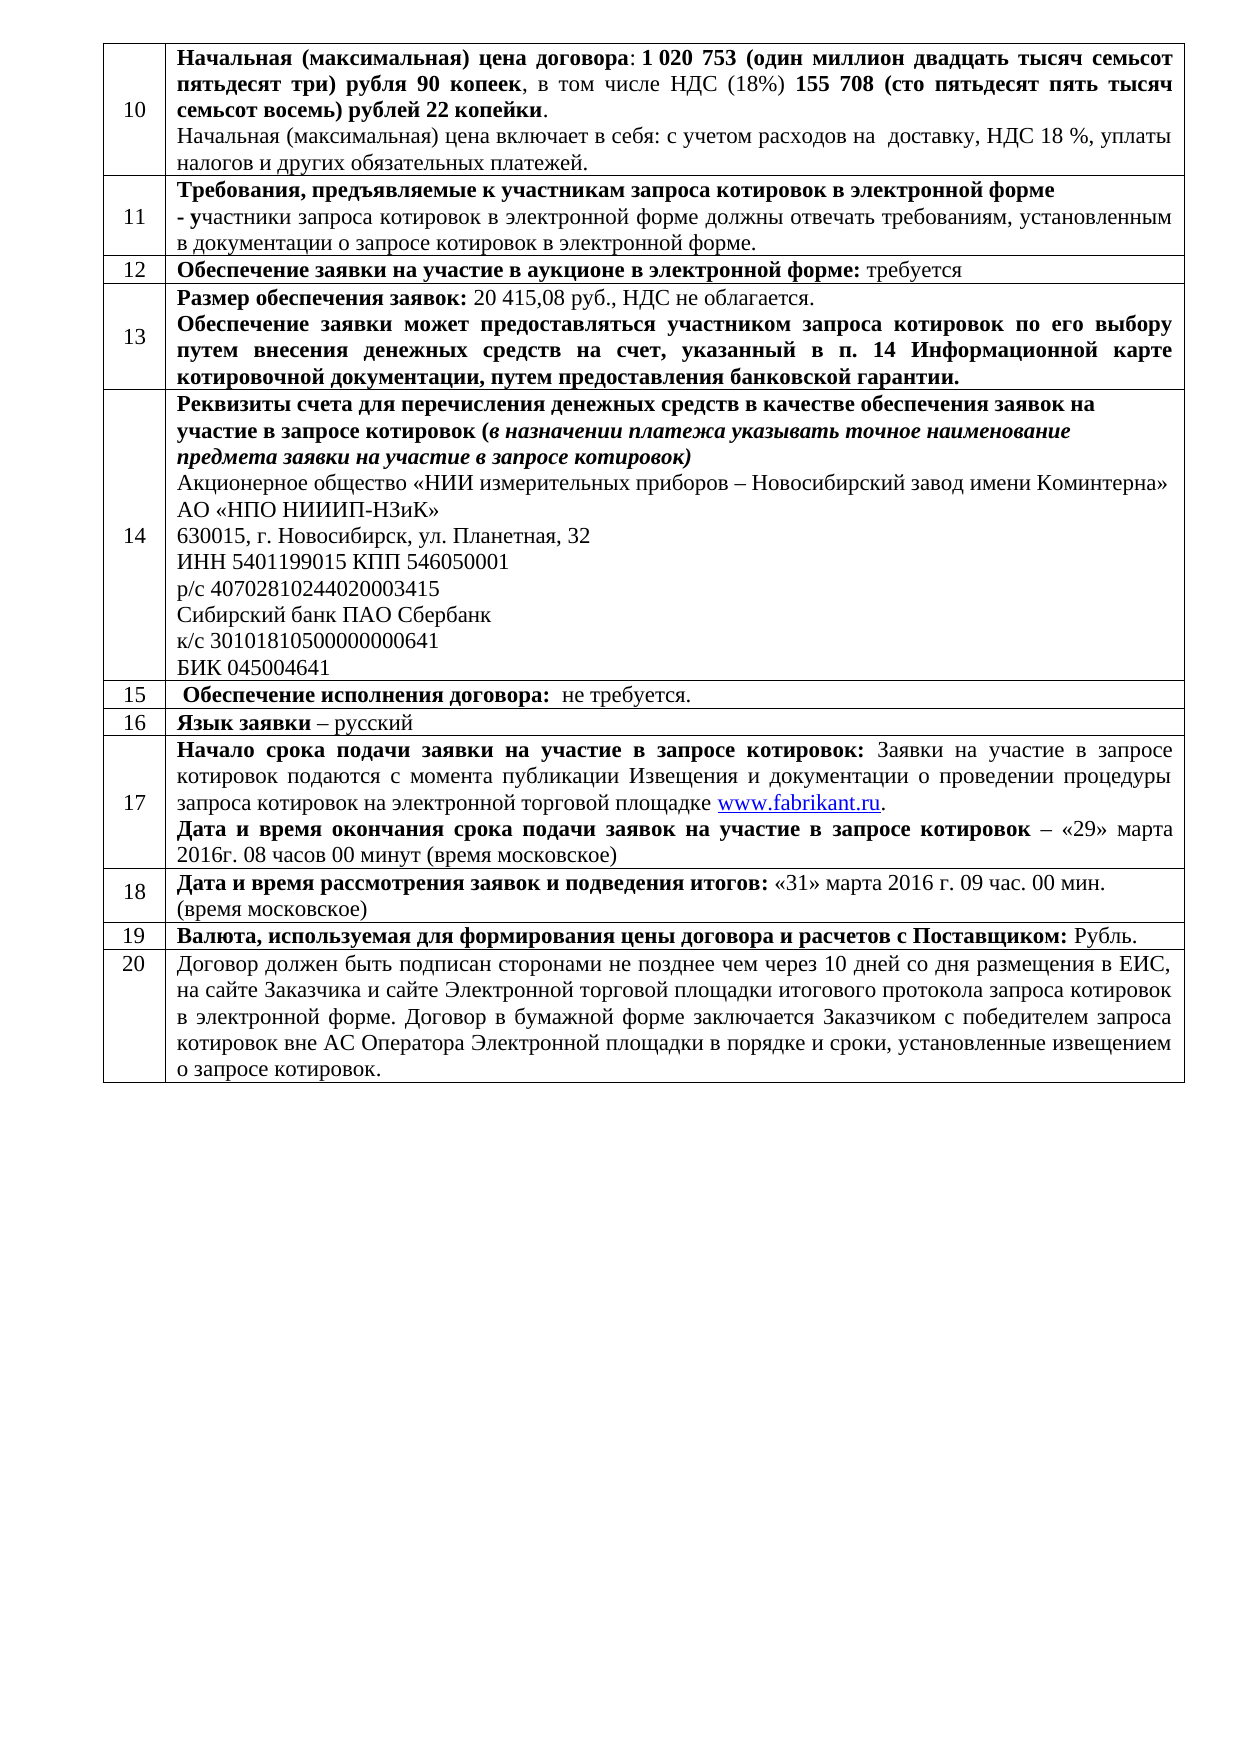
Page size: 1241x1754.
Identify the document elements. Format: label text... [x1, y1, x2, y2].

table_cell 11 [104, 176, 165, 255]
table_cell 15 [104, 681, 165, 708]
table_cell 13 [104, 284, 165, 389]
table_cell Язык заявки – русский [166, 709, 1184, 735]
table_cell Реквизиты счета для перечисления денежных средств в качестве обеспечения заявок на участие в запросе котировок (в назначении платежа указывать точное наименование предмета заявки на участие в запросе котировок) Акционерное общество «НИИ измерительных приборов – Новосибирский завод имени Коминтерна» АО «НПО НИИИП-НЗиК» 630015, г. Новосибирск, ул. Планетная, 32 ИНН 5401199015 КПП 546050001 р/с 40702810244020003415 Сибирский банк ПАО Сбербанк к/с 30101810500000000641 БИК 045004641 [166, 390, 1184, 680]
table_cell Валюта, используемая для формирования цены договора и расчетов с Поставщиком: Рубль. [166, 923, 1184, 949]
table_cell Обеспечение заявки на участие в аукционе в электронной форме: требуется [166, 256, 1184, 283]
table_cell Начало срока подачи заявки на участие в запросе котировок: Заявки на участие в запросе котировок подаются с момента публикации Извещения и документации о проведении процедуры запроса котировок на электронной торговой площадке www.fabrikant.ru. Дата и время окончания срока подачи заявок на участие в запросе котировок – «29» марта 2016г. 08 часов 00 минут (время московское) [166, 736, 1184, 868]
table_cell 19 [104, 923, 165, 949]
table_cell 10 [104, 44, 165, 175]
table_cell 16 [104, 709, 165, 735]
table_cell 17 [104, 736, 165, 868]
table_cell 18 [104, 869, 165, 922]
table_cell 12 [104, 256, 165, 283]
table_cell Размер обеспечения заявок: 20 415,08 руб., НДС не облагается. Обеспечение заявки может предоставляться участником запроса котировок по его выбору путем внесения денежных средств на счет, указанный в п. 14 Информационной карте котировочной документации, путем предоставления банковской гарантии. [166, 284, 1184, 389]
table_cell Договор должен быть подписан сторонами не позднее чем через 10 дней со дня размещения в ЕИС, на сайте Заказчика и сайте Электронной торговой площадки итогового протокола запроса котировок в электронной форме. Договор в бумажной форме заключается Заказчиком с победителем запроса котировок вне АС Оператора Электронной площадки в порядке и сроки, установленные извещением о запросе котировок. [166, 950, 1184, 1082]
table_cell Дата и время рассмотрения заявок и подведения итогов: «31» марта 2016 г. 09 час. 00 мин. (время московское) [166, 869, 1184, 922]
table_cell 14 [104, 390, 165, 680]
table_cell Начальная (максимальная) цена договора: 1 020 753 (один миллион двадцать тысяч семьсот пятьдесят три) рубля 90 копеек, в том числе НДС (18%) 155 708 (сто пятьдесят пять тысяч семьсот восемь) рублей 22 копейки. Начальная (максимальная) цена включает в себя: с учетом расходов на доставку, НДС 18 %, уплаты налогов и других обязательных платежей. [166, 44, 1184, 175]
table_cell Обеспечение исполнения договора: не требуется. [166, 681, 1184, 708]
table_cell 20 [104, 950, 165, 1082]
table_cell Требования, предъявляемые к участникам запроса котировок в электронной форме - участники запроса котировок в электронной форме должны отвечать требованиям, установленным в документации о запросе котировок в электронной форме. [166, 176, 1184, 255]
